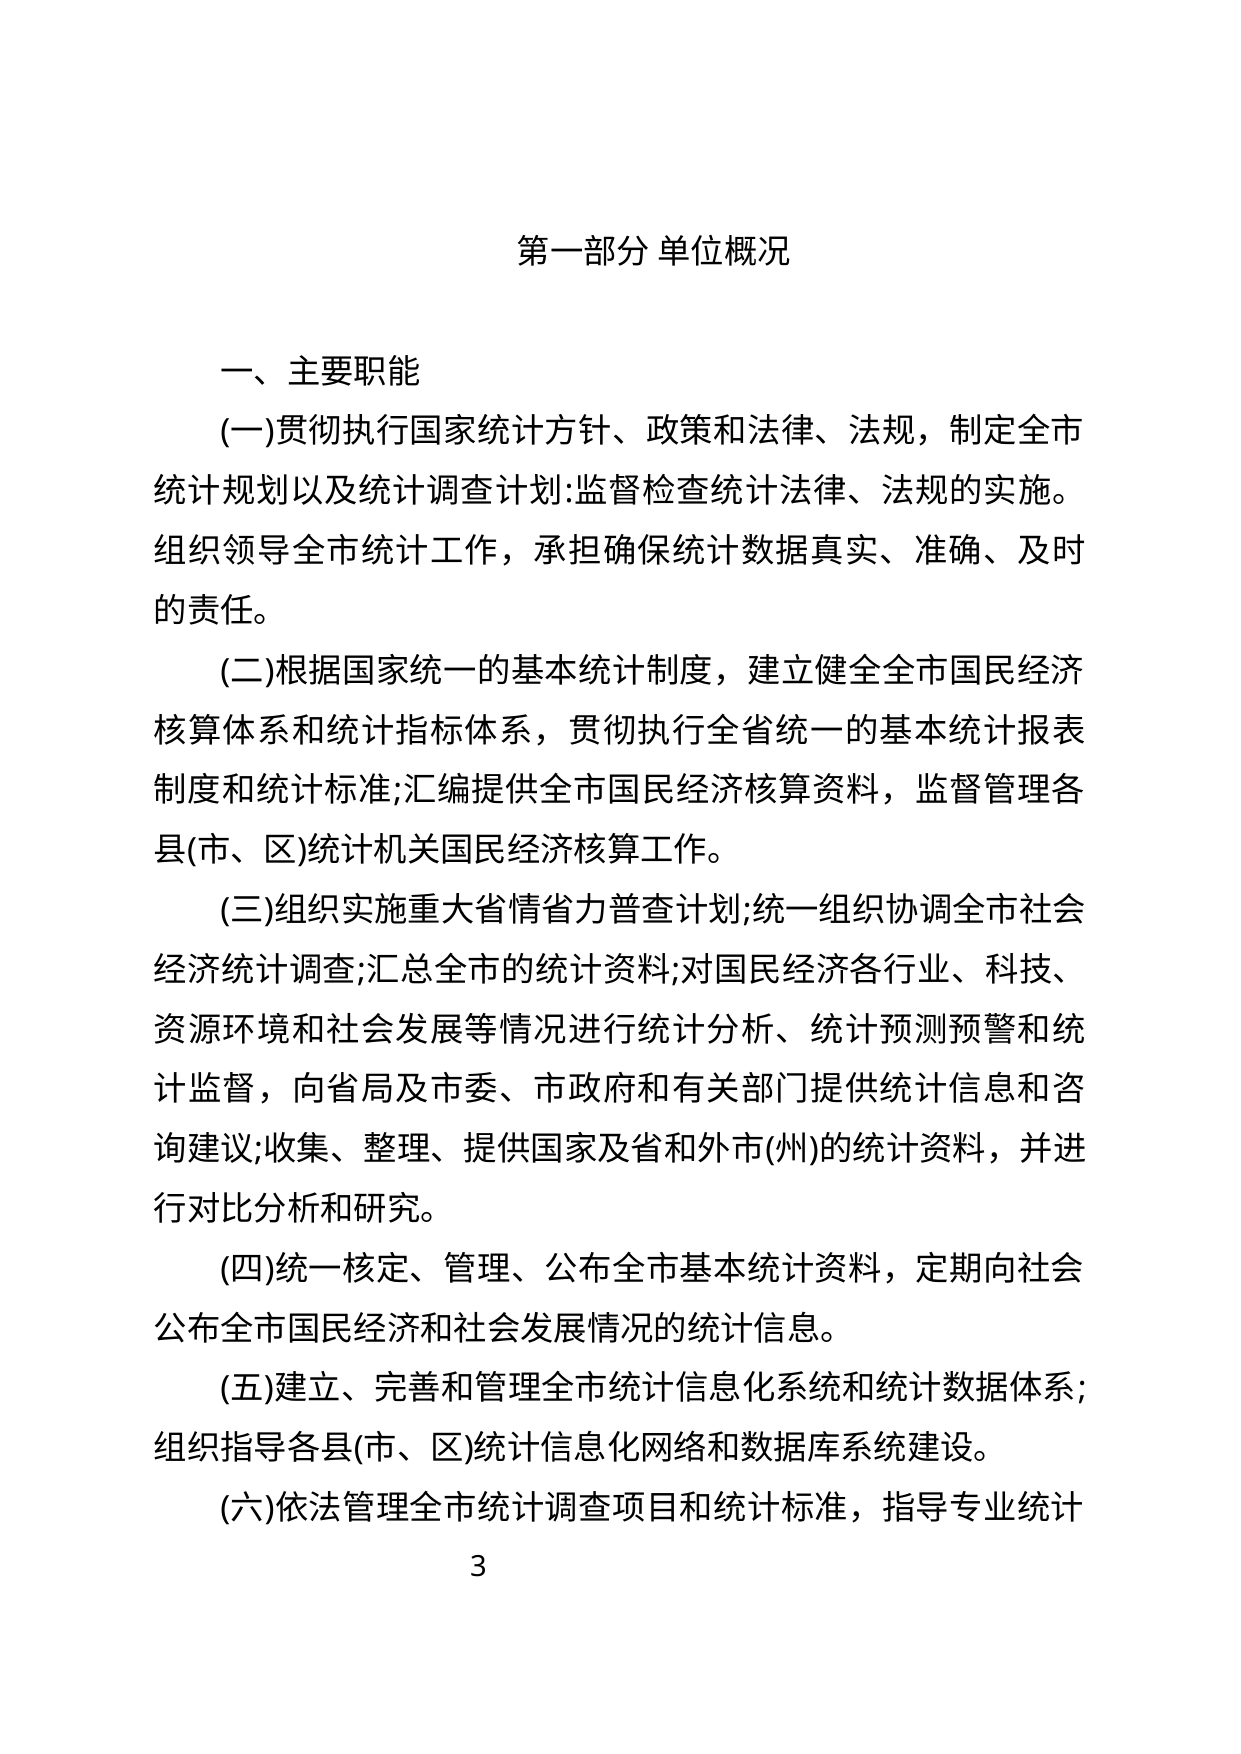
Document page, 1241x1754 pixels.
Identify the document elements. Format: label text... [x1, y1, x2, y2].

text (一)贯彻执行国家统计方针、政策和法律、法规，制定全市统计规划以及统计调查计划:监督检查统计法律、法规的实施。组织领导全市统计工作，承担确保统计数据真实、准确、及时的责任。 [153, 399, 1087, 638]
text (二)根据国家统一的基本统计制度，建立健全全市国民经济核算体系和统计指标体系，贯彻执行全省统一的基本统计报表制度和统计标准;汇编提供全市国民经济核算资料，监督管理各县(市、区)统计机关国民经济核算工作。 [153, 638, 1087, 877]
text 一、主要职能 [153, 339, 1087, 399]
text 第一部分 单位概况 [153, 219, 1087, 279]
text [153, 1475, 1087, 1535]
text (四)统一核定、管理、公布全市基本统计资料，定期向社会公布全市国民经济和社会发展情况的统计信息。 [153, 1236, 1087, 1355]
text (五)建立、完善和管理全市统计信息化系统和统计数据体系;组织指导各县(市、区)统计信息化网络和数据库系统建设。 [153, 1355, 1087, 1475]
text (三)组织实施重大省情省力普查计划;统一组织协调全市社会经济统计调查;汇总全市的统计资料;对国民经济各行业、科技、资源环境和社会发展等情况进行统计分析、统计预测预警和统计监督，向省局及市委、市政府和有关部门提供统计信息和咨询建议;收集、整理、提供国家及省和外市(州)的统计资料，并进行对比分析和研究。 [153, 877, 1087, 1236]
